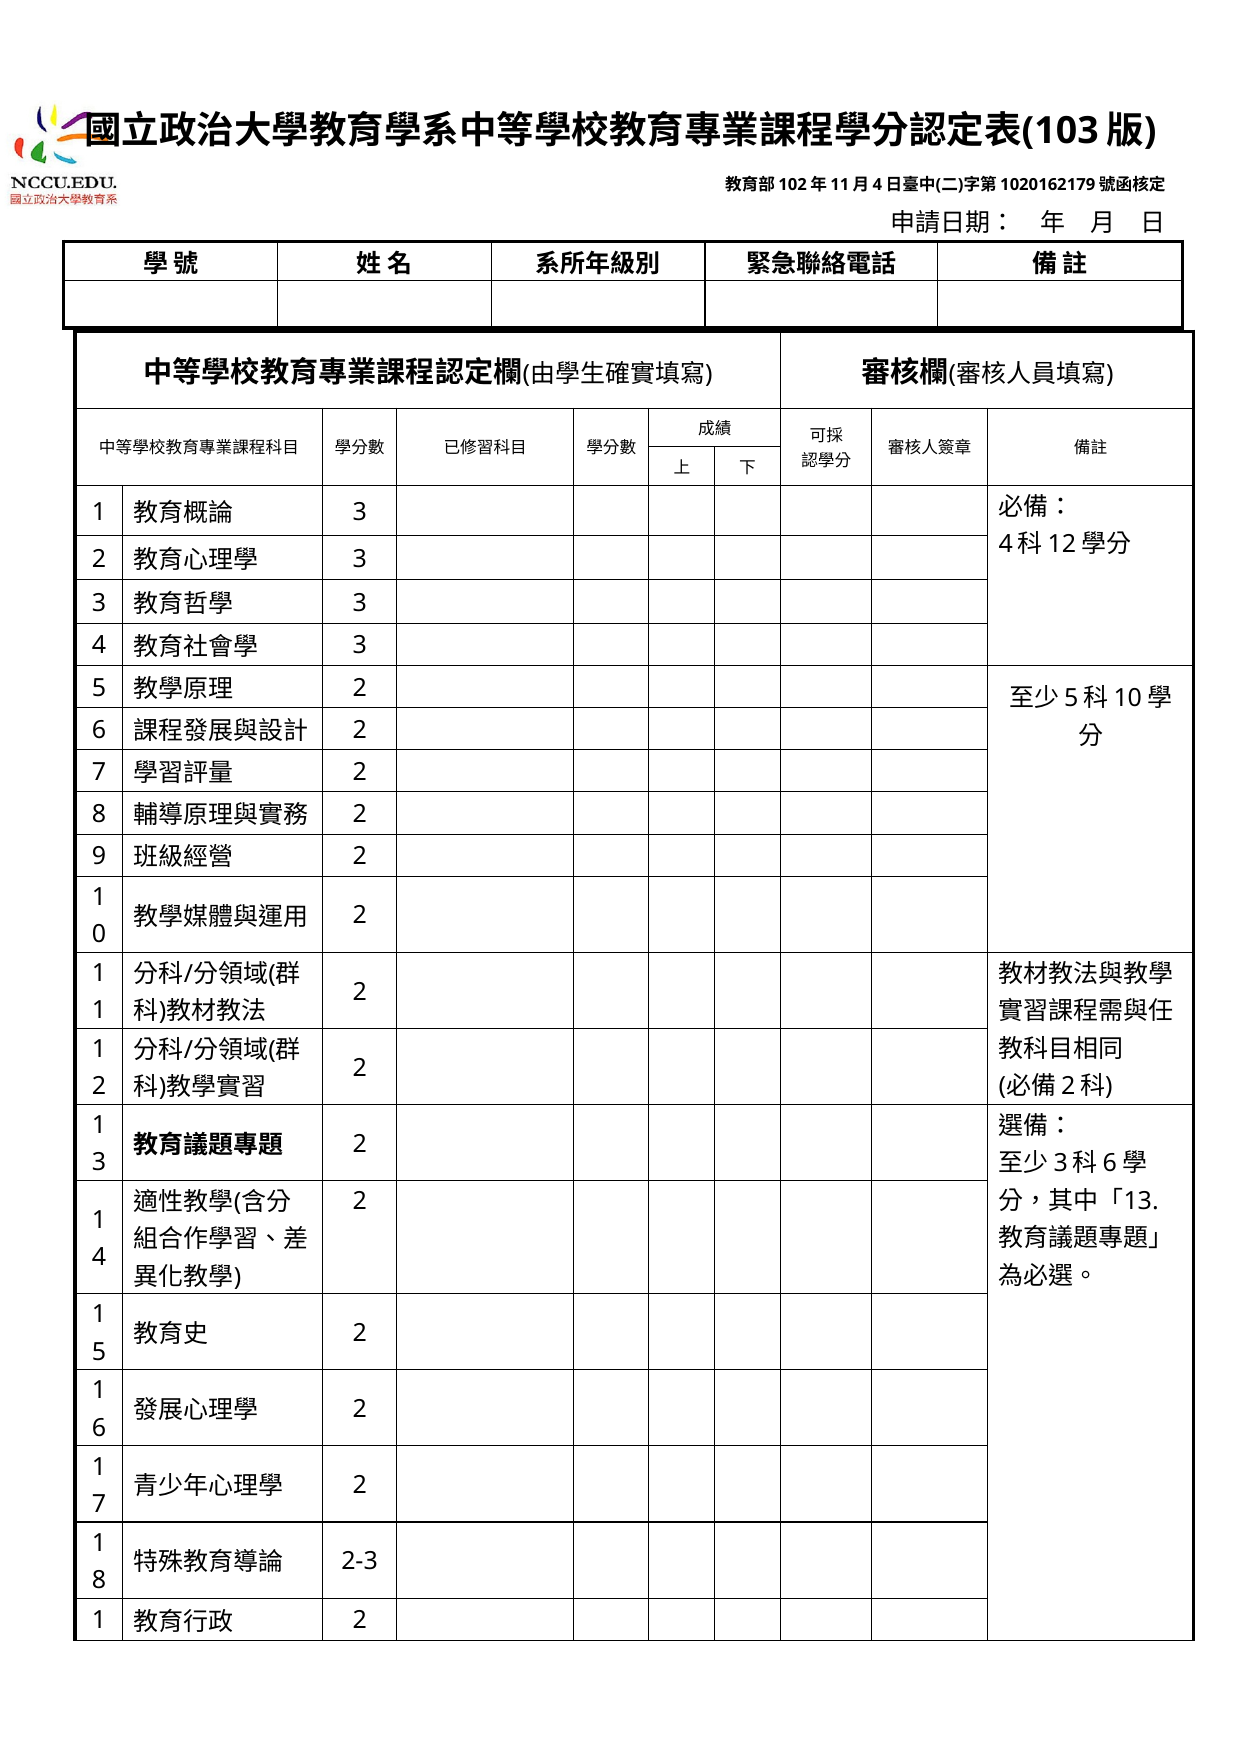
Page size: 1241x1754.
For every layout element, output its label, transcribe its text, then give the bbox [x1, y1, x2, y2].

table_cell [715, 536, 780, 579]
table_cell [781, 486, 871, 535]
table_cell 成績 [649, 409, 780, 446]
table_cell 學分數 [574, 409, 648, 485]
table_cell 2 [323, 1599, 396, 1640]
table_cell 至少5科10學分 [988, 666, 1192, 952]
table_cell [397, 750, 573, 791]
table_cell [649, 624, 714, 665]
table_cell [649, 1523, 714, 1597]
table_header 中等學校教育專業課程認定欄(由學生確實填寫) [77, 333, 780, 408]
table_cell [649, 536, 714, 579]
table_cell [706, 281, 937, 326]
table_cell [397, 1105, 573, 1180]
table_cell [781, 953, 871, 1028]
table_cell [715, 835, 780, 876]
table_cell 3 [77, 580, 122, 622]
table_cell [649, 1599, 714, 1640]
table_cell [872, 1029, 987, 1104]
table_cell [397, 624, 573, 665]
table_cell 發展心理學 [123, 1370, 322, 1445]
table_cell [872, 1599, 987, 1640]
table_cell [649, 1105, 714, 1180]
table_cell [872, 1181, 987, 1293]
table_cell [781, 536, 871, 579]
table_cell [649, 877, 714, 952]
table_cell 19 [77, 1599, 122, 1640]
table_cell 2 [323, 1294, 396, 1369]
table_cell [715, 792, 780, 833]
table_cell 3 [323, 486, 396, 535]
table_cell [781, 1599, 871, 1640]
table_cell [872, 666, 987, 707]
table_cell [397, 1523, 573, 1597]
table_cell 適性教學(含分組合作學習、差異化教學) [123, 1181, 322, 1293]
table_cell [715, 953, 780, 1028]
table_cell 8 [77, 792, 122, 833]
table_cell [872, 750, 987, 791]
table_cell [574, 1029, 648, 1104]
table_cell 9 [77, 835, 122, 876]
table_cell [649, 1181, 714, 1293]
table_cell [574, 792, 648, 833]
table_cell [397, 1181, 573, 1293]
table_cell 教育哲學 [123, 580, 322, 622]
table_cell 教學原理 [123, 666, 322, 707]
table_cell [397, 835, 573, 876]
table_cell 分科/分領域(群科)教學實習 [123, 1029, 322, 1104]
table_cell 下 [715, 447, 780, 485]
table_cell 選備： 至少3科6學分，其中「13.教育議題專題」為必選。 [988, 1105, 1192, 1640]
table_cell 2 [323, 1105, 396, 1180]
table_cell 16 [77, 1370, 122, 1445]
table_cell [715, 580, 780, 622]
table_cell [574, 580, 648, 622]
table_header 審核欄(審核人員填寫) [781, 333, 1192, 408]
table_cell [574, 1105, 648, 1180]
table_cell [574, 536, 648, 579]
table_cell 2-3 [323, 1523, 396, 1597]
table_cell [781, 1181, 871, 1293]
table_cell [715, 1446, 780, 1521]
table_cell 15 [77, 1294, 122, 1369]
table_cell [397, 1599, 573, 1640]
table_cell [715, 486, 780, 535]
table_cell 特殊教育導論 [123, 1523, 322, 1597]
table_cell 10 [77, 877, 122, 952]
table_cell [872, 877, 987, 952]
table_cell [715, 1105, 780, 1180]
text 教育部102年11月4日臺中(二)字第1020162179號函核定 [75, 164, 1165, 202]
table_cell [649, 1370, 714, 1445]
table_cell 2 [323, 1181, 396, 1293]
table_cell [574, 877, 648, 952]
table_cell [574, 1370, 648, 1445]
table_cell [574, 835, 648, 876]
table_cell [715, 708, 780, 749]
table_cell [397, 1446, 573, 1521]
table_cell 上 [649, 447, 714, 485]
table_cell [781, 1105, 871, 1180]
table_cell [492, 281, 704, 326]
table_cell 2 [323, 1446, 396, 1521]
table_cell 2 [323, 835, 396, 876]
table_cell [397, 708, 573, 749]
table_cell [397, 877, 573, 952]
table_cell [872, 1523, 987, 1597]
table_cell [781, 708, 871, 749]
table_cell 中等學校教育專業課程科目 [77, 409, 322, 485]
table_cell [872, 708, 987, 749]
table_cell [574, 666, 648, 707]
table_cell 2 [323, 1370, 396, 1445]
table_cell [781, 666, 871, 707]
table_cell [574, 1599, 648, 1640]
table_cell [781, 1523, 871, 1597]
table_cell [397, 1294, 573, 1369]
table_header 緊急聯絡電話 [706, 243, 937, 280]
table_cell [278, 281, 491, 326]
table_cell [574, 624, 648, 665]
table_cell 4 [77, 624, 122, 665]
table_cell [781, 1294, 871, 1369]
table_cell 2 [323, 1029, 396, 1104]
table_cell [397, 486, 573, 535]
table_cell [715, 1294, 780, 1369]
table_cell [397, 580, 573, 622]
table_header 系所年級別 [492, 243, 704, 280]
table_cell 審核人簽章 [872, 409, 987, 485]
table_cell 教育社會學 [123, 624, 322, 665]
table_cell [872, 580, 987, 622]
table_cell [781, 580, 871, 622]
table_cell [397, 792, 573, 833]
table_cell [715, 877, 780, 952]
table_cell 2 [323, 877, 396, 952]
table_cell 教材教法與教學實習課程需與任教科目相同 (必備2科) [988, 953, 1192, 1104]
table_cell [872, 835, 987, 876]
table_cell 教育行政 [123, 1599, 322, 1640]
table_cell 2 [323, 792, 396, 833]
table_cell [397, 953, 573, 1028]
table_cell 教育議題專題 [123, 1105, 322, 1180]
table_cell 青少年心理學 [123, 1446, 322, 1521]
text 國立政治大學教育學系中等學校教育專業課程學分認定表(103版) [75, 89, 1165, 164]
table_cell [397, 1370, 573, 1445]
table_cell [649, 1294, 714, 1369]
table_cell [649, 708, 714, 749]
table_cell [65, 281, 277, 326]
table_cell [872, 792, 987, 833]
table_cell [781, 750, 871, 791]
table_cell 備註 [988, 409, 1192, 485]
table_cell [649, 750, 714, 791]
table_cell [649, 486, 714, 535]
table_cell 可採 認學分 [781, 409, 871, 485]
table_cell [397, 536, 573, 579]
table_cell 7 [77, 750, 122, 791]
table_cell [715, 1181, 780, 1293]
table_cell [574, 1446, 648, 1521]
table_cell 2 [323, 666, 396, 707]
table_cell 教育史 [123, 1294, 322, 1369]
table_cell [574, 1181, 648, 1293]
table_cell [649, 580, 714, 622]
table_cell 12 [77, 1029, 122, 1104]
table_cell 18 [77, 1523, 122, 1597]
picture [4, 100, 75, 209]
table_cell [397, 666, 573, 707]
table_cell 必備： 4科12學分 [988, 486, 1192, 665]
table_cell [715, 1370, 780, 1445]
table_cell [715, 1523, 780, 1597]
table_cell 輔導原理與實務 [123, 792, 322, 833]
table_cell [715, 624, 780, 665]
table_cell [781, 1370, 871, 1445]
table_cell 學習評量 [123, 750, 322, 791]
table_cell 教育心理學 [123, 536, 322, 579]
table_cell 已修習科目 [397, 409, 573, 485]
table_cell [872, 486, 987, 535]
table_cell [649, 1446, 714, 1521]
table_cell [715, 1029, 780, 1104]
table_cell [715, 1599, 780, 1640]
table_cell 6 [77, 708, 122, 749]
table_cell [872, 1446, 987, 1521]
table_cell [574, 708, 648, 749]
table_header 學 號 [65, 243, 277, 280]
table_cell [781, 1029, 871, 1104]
table_cell [574, 1523, 648, 1597]
table_cell 分科/分領域(群科)教材教法 [123, 953, 322, 1028]
table_cell [574, 1294, 648, 1369]
table_header 備 註 [938, 243, 1181, 280]
table_cell [574, 953, 648, 1028]
table_cell [938, 281, 1181, 326]
table_cell [781, 835, 871, 876]
table_cell 13 [77, 1105, 122, 1180]
table_cell [574, 750, 648, 791]
table_cell 學分數 [323, 409, 396, 485]
table_cell [781, 792, 871, 833]
table_cell 2 [323, 708, 396, 749]
table_cell 11 [77, 953, 122, 1028]
table_cell 2 [323, 750, 396, 791]
table_cell [872, 624, 987, 665]
table_cell 17 [77, 1446, 122, 1521]
table_header 姓 名 [278, 243, 491, 280]
table_cell [649, 835, 714, 876]
table_cell [872, 1370, 987, 1445]
table_cell 2 [323, 953, 396, 1028]
table_cell [872, 536, 987, 579]
table_cell [649, 792, 714, 833]
table_cell [781, 1446, 871, 1521]
table_cell 1 [77, 486, 122, 535]
table_cell 3 [323, 580, 396, 622]
table_cell 班級經營 [123, 835, 322, 876]
table_cell [715, 750, 780, 791]
text 申請日期： 年 月 日 [75, 202, 1165, 239]
table_cell [574, 486, 648, 535]
table_cell [649, 1029, 714, 1104]
table_cell 教育概論 [123, 486, 322, 535]
table_cell 5 [77, 666, 122, 707]
table_cell [872, 953, 987, 1028]
table_cell 課程發展與設計 [123, 708, 322, 749]
table_cell [649, 666, 714, 707]
table_cell 2 [77, 536, 122, 579]
table_cell 3 [323, 536, 396, 579]
table_cell [781, 877, 871, 952]
table_cell 3 [323, 624, 396, 665]
table_cell [872, 1294, 987, 1369]
table_cell [781, 624, 871, 665]
table_cell 14 [77, 1181, 122, 1293]
table_cell [649, 953, 714, 1028]
table_cell [872, 1105, 987, 1180]
table_cell 教學媒體與運用 [123, 877, 322, 952]
table_cell [397, 1029, 573, 1104]
table_cell [715, 666, 780, 707]
